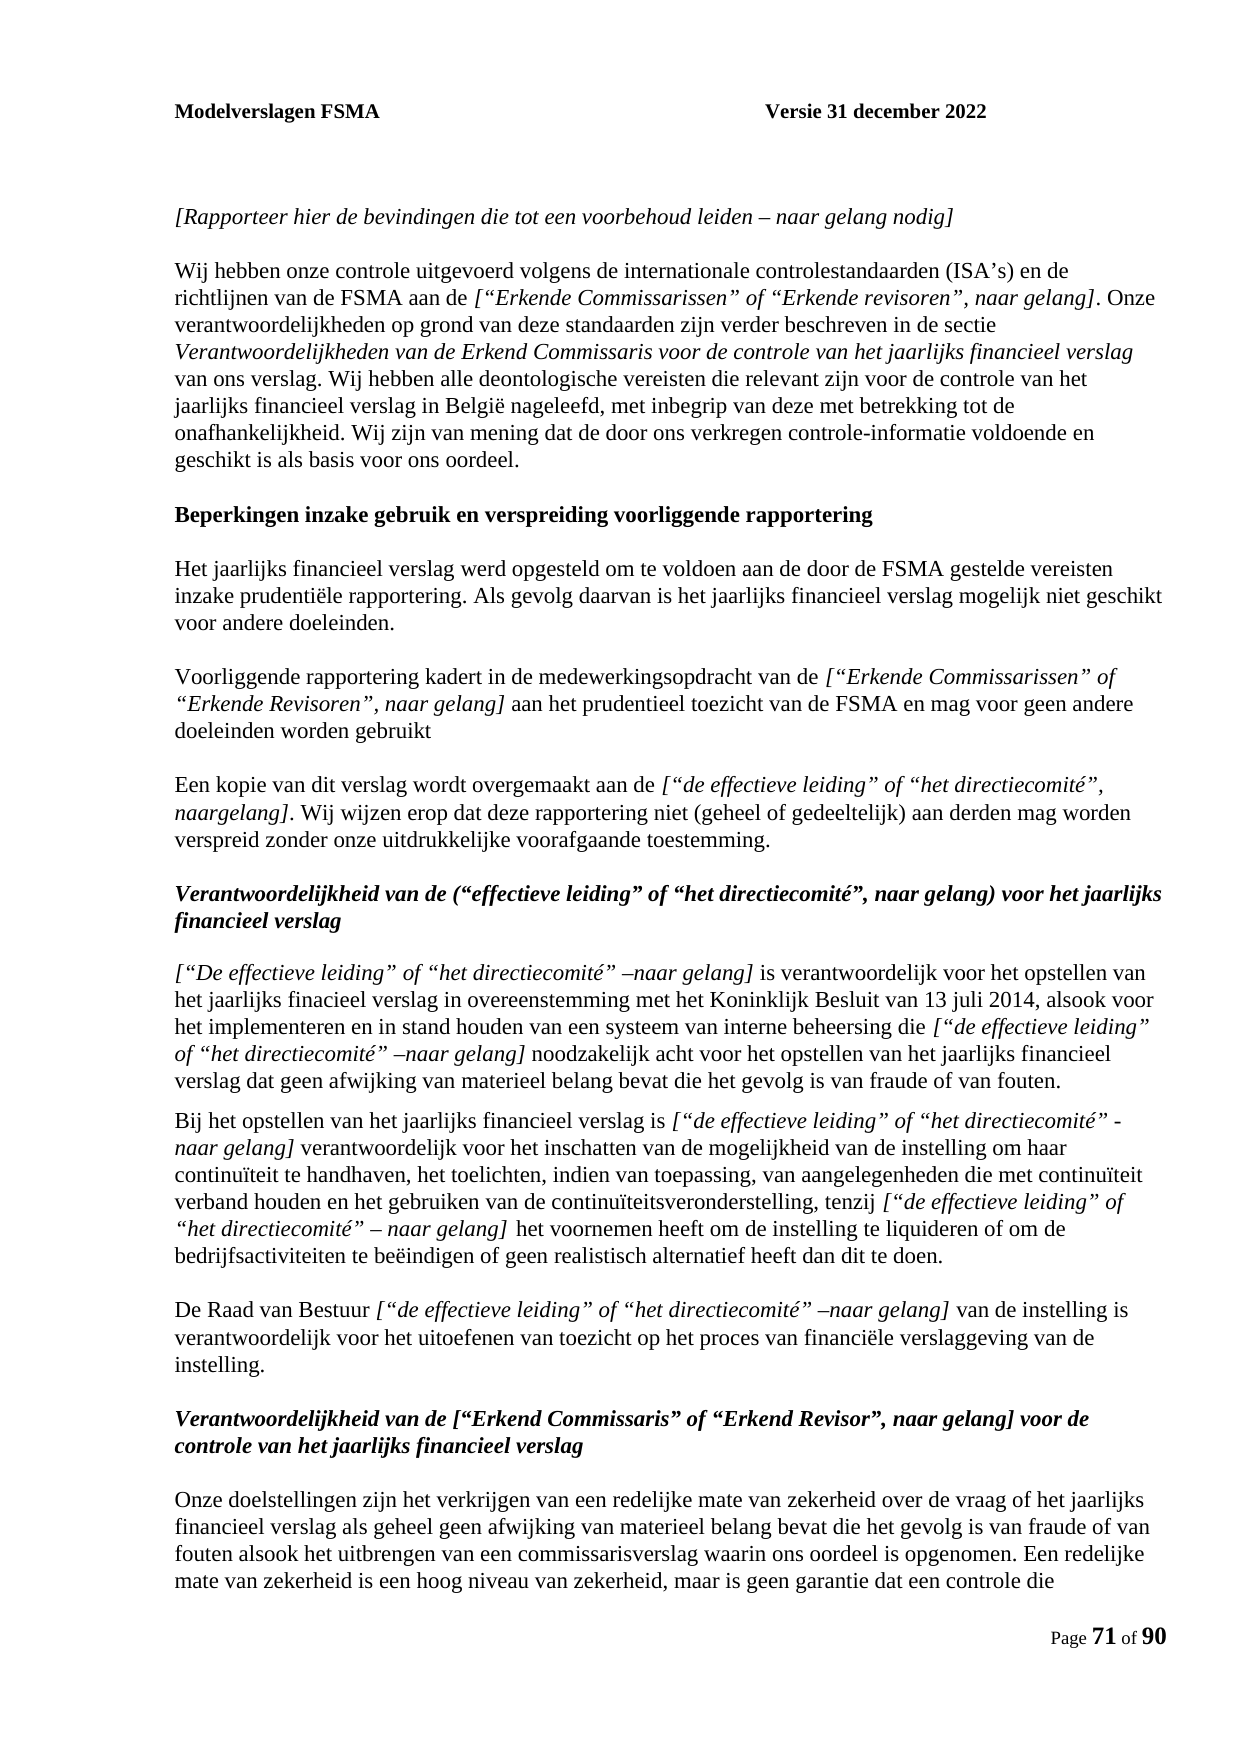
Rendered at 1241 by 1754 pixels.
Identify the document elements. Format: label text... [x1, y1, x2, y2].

text Bij het opstellen van het jaarlijks financieel verslag is [“de effectieve leiding” of “het directiecomité” -naar gelang] verantwoordelijk voor het inschatten van de mogelijkheid van de instelling om haar continuïteit te handhaven, het toelichten, indien van toepassing, van aangelegenheden die met continuïteit verband houden en het gebruiken van de continuïteitsveronderstelling, tenzij [“de effectieve leiding” of “het directiecomité” – naar gelang] het voornemen heeft om de instelling te liquideren of om de bedrijfsactiviteiten te beëindigen of geen realistisch alternatief heeft dan dit te doen. [174, 1106, 1166, 1269]
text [174, 1485, 1166, 1594]
text [Rapporteer hier de bevindingen die tot een voorbehoud leiden – naar gelang nodig] [174, 202, 1166, 229]
text Een kopie van dit verslag wordt overgemaakt aan de [“de effectieve leiding” of “het directiecomité”, naargelang]. Wij wijzen erop dat deze rapportering niet (geheel of gedeeltelijk) aan derden mag worden verspreid zonder onze uitdrukkelijke voorafgaande toestemming. [174, 771, 1166, 852]
text De Raad van Bestuur [“de effectieve leiding” of “het directiecomité” –naar gelang] van de instelling is verantwoordelijk voor het uitoefenen van toezicht op het proces van financiële verslaggeving van de instelling. [174, 1296, 1166, 1377]
text Voorliggende rapportering kadert in de medewerkingsopdracht van de [“Erkende Commissarissen” of “Erkende Revisoren”, naar gelang] aan het prudentieel toezicht van de FSMA en mag voor geen andere doeleinden worden gebruikt [174, 662, 1166, 744]
text Het jaarlijks financieel verslag werd opgesteld om te voldoen aan de door de FSMA gestelde vereisten inzake prudentiële rapportering. Als gevolg daarvan is het jaarlijks financieel verslag mogelijk niet geschikt voor andere doeleinden. [174, 554, 1166, 635]
text Wij hebben onze controle uitgevoerd volgens de internationale controlestandaarden (ISA’s) en de richtlijnen van de FSMA aan de [“Erkende Commissarissen” of “Erkende revisoren”, naar gelang]. Onze verantwoordelijkheden op grond van deze standaarden zijn verder beschreven in de sectie Verantwoordelijkheden van de Erkend Commissaris voor de controle van het jaarlijks financieel verslag van ons verslag. Wij hebben alle deontologische vereisten die relevant zijn voor de controle van het jaarlijks financieel verslag in België nageleefd, met inbegrip van deze met betrekking tot de onafhankelijkheid. Wij zijn van mening dat de door ons verkregen controle-informatie voldoende en geschikt is als basis voor ons oordeel. [174, 256, 1166, 473]
text [“De effectieve leiding” of “het directiecomité” –naar gelang] is verantwoordelijk voor het opstellen van het jaarlijks finacieel verslag in overeenstemming met het Koninklijk Besluit van 13 juli 2014, alsook voor het implementeren en in stand houden van een systeem van interne beheersing die [“de effectieve leiding” of “het directiecomité” –naar gelang] noodzakelijk acht voor het opstellen van het jaarlijks financieel verslag dat geen afwijking van materieel belang bevat die het gevolg is van fraude of van fouten. [174, 958, 1166, 1094]
text Verantwoordelijkheid van de [“Erkend Commissaris” of “Erkend Revisor”, naar gelang] voor de controle van het jaarlijks financieel verslag [174, 1404, 1166, 1458]
text Beperkingen inzake gebruik en verspreiding voorliggende rapportering [174, 500, 1166, 527]
text Verantwoordelijkheid van de (“effectieve leiding” of “het directiecomité”, naar gelang) voor het jaarlijks financieel verslag [174, 879, 1166, 933]
